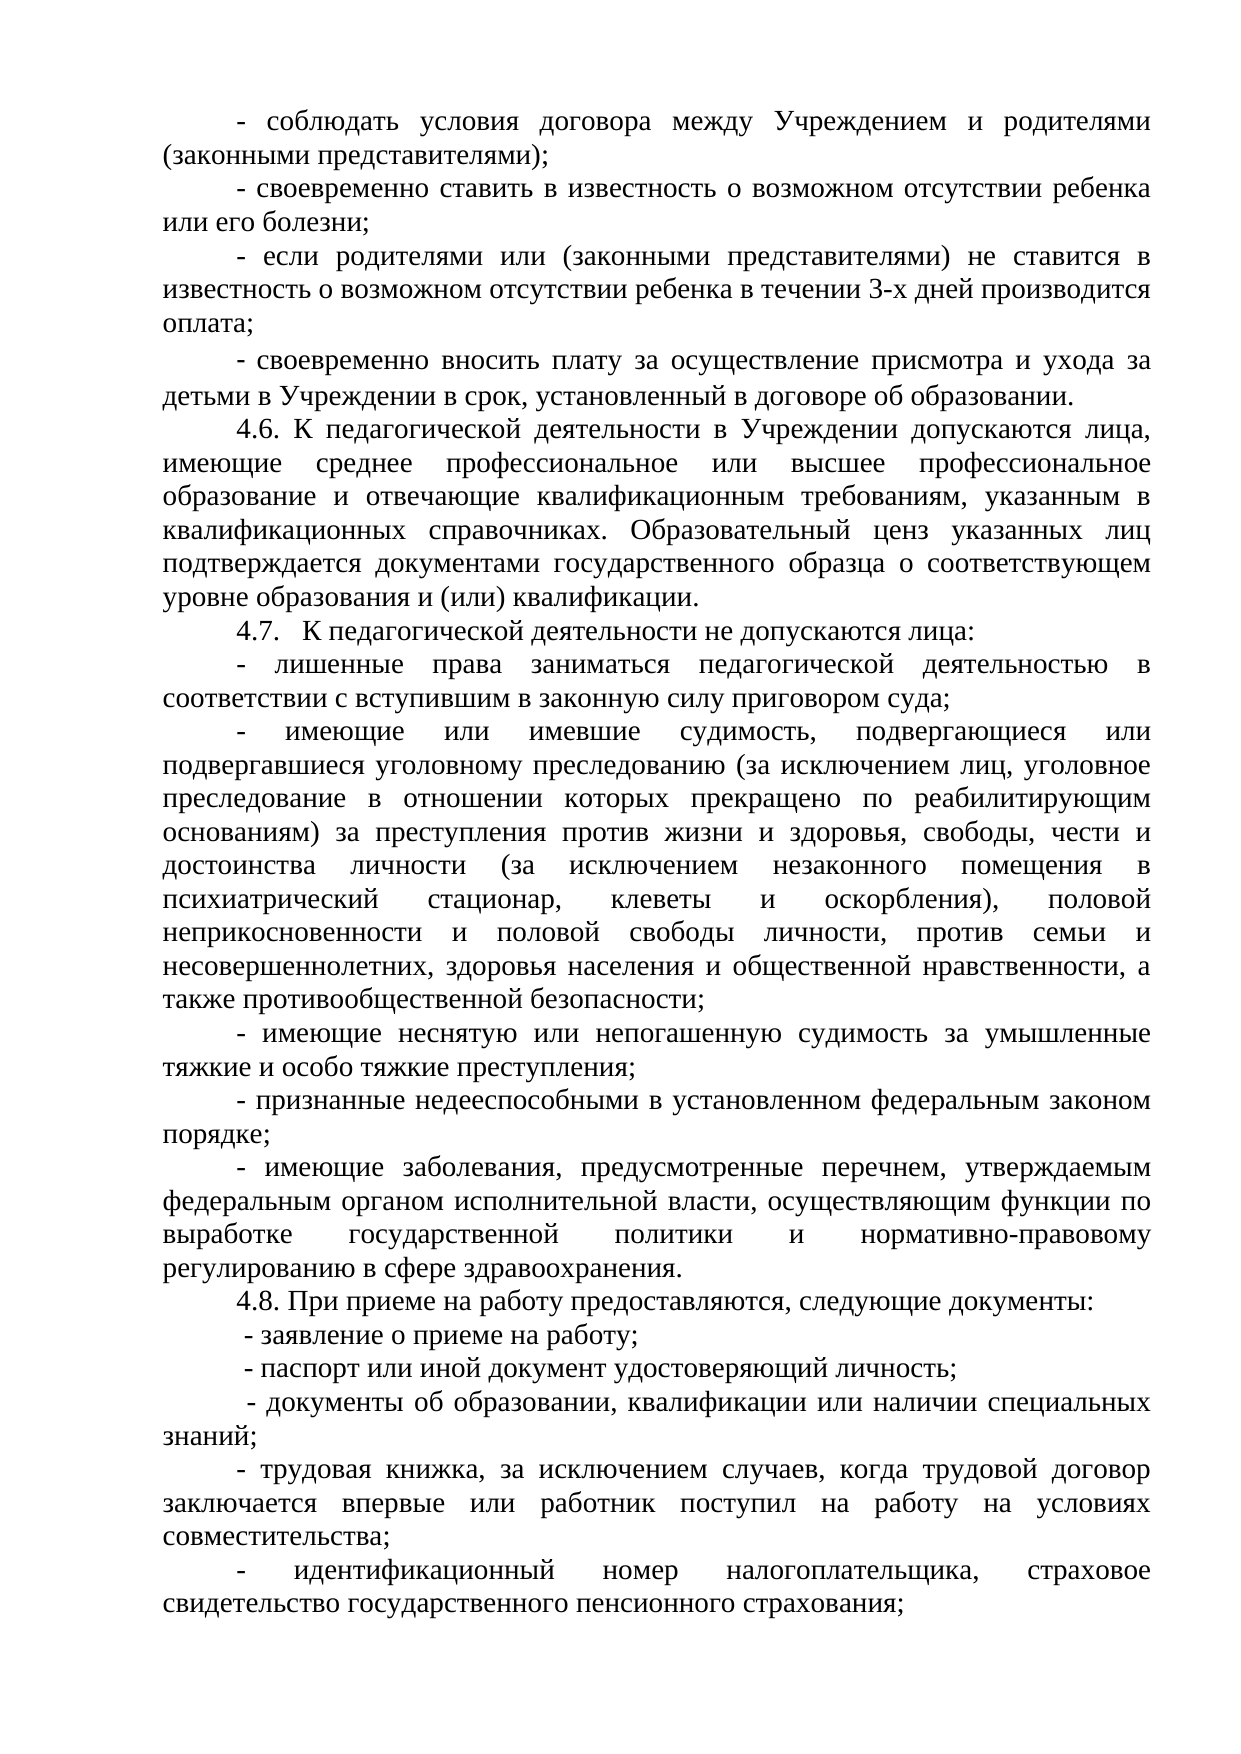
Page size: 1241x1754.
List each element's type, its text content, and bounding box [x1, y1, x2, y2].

text - своевременно ставить в известность о возможном отсутствии ребенка или его болезни; [162, 171, 1152, 238]
text - лишенные права заниматься педагогической деятельностью в соответствии с вступившим в законную силу приговором суда; [162, 646, 1152, 713]
text - паспорт или иной документ удостоверяющий личность; [162, 1351, 1152, 1384]
text - имеющие заболевания, предусмотренные перечнем, утверждаемым федеральным органом исполнительной власти, осуществляющим функции по выработке государственной политики и нормативно-правовому регулированию в сфере здравоохранения. [162, 1149, 1152, 1283]
text 4.6. К педагогической деятельности в Учреждении допускаются лица, имеющие среднее профессиональное или высшее профессиональное образование и отвечающие квалификационным требованиям, указанным в квалификационных справочниках. Образовательный ценз указанных лиц подтверждается документами государственного образца о соответствующем уровне образования и (или) квалификации. [162, 411, 1152, 613]
text - заявление о приеме на работу; [162, 1317, 1152, 1351]
text - если родителями или (законными представителями) не ставится в известность о возможном отсутствии ребенка в течении 3-х дней производится оплата; [162, 238, 1152, 338]
text 4.7. К педагогической деятельности не допускаются лица: [162, 613, 1152, 646]
text - соблюдать условия договора между Учреждением и родителями (законными представителями); [162, 103, 1152, 171]
text - трудовая книжка, за исключением случаев, когда трудовой договор заключается впервые или работник поступил на работу на условиях совместительства; [162, 1451, 1152, 1552]
text - имеющие или имевшие судимость, подвергающиеся или подвергавшиеся уголовному преследованию (за исключением лиц, уголовное преследование в отношении которых прекращено по реабилитирующим основаниям) за преступления против жизни и здоровья, свободы, чести и достоинства личности (за исключением незаконного помещения в психиатрический стационар, клеветы и оскорбления), половой неприкосновенности и половой свободы личности, против семьи и несовершеннолетних, здоровья населения и общественной нравственности, а также противообщественной безопасности; [162, 713, 1152, 1015]
text 4.8. При приеме на работу предоставляются, следующие документы: [162, 1283, 1152, 1317]
text - документы об образовании, квалификации или наличии специальных знаний; [162, 1384, 1152, 1451]
text - своевременно вносить плату за осуществление присмотра и ухода за детьми в Учреждении в срок, установленный в договоре об образовании. [162, 338, 1152, 411]
text - идентификационный номер налогоплательщика, страховое свидетельство государственного пенсионного страхования; [162, 1552, 1152, 1619]
text - имеющие неснятую или непогашенную судимость за умышленные тяжкие и особо тяжкие преступления; [162, 1015, 1152, 1082]
text - признанные недееспособными в установленном федеральным законом порядке; [162, 1082, 1152, 1149]
